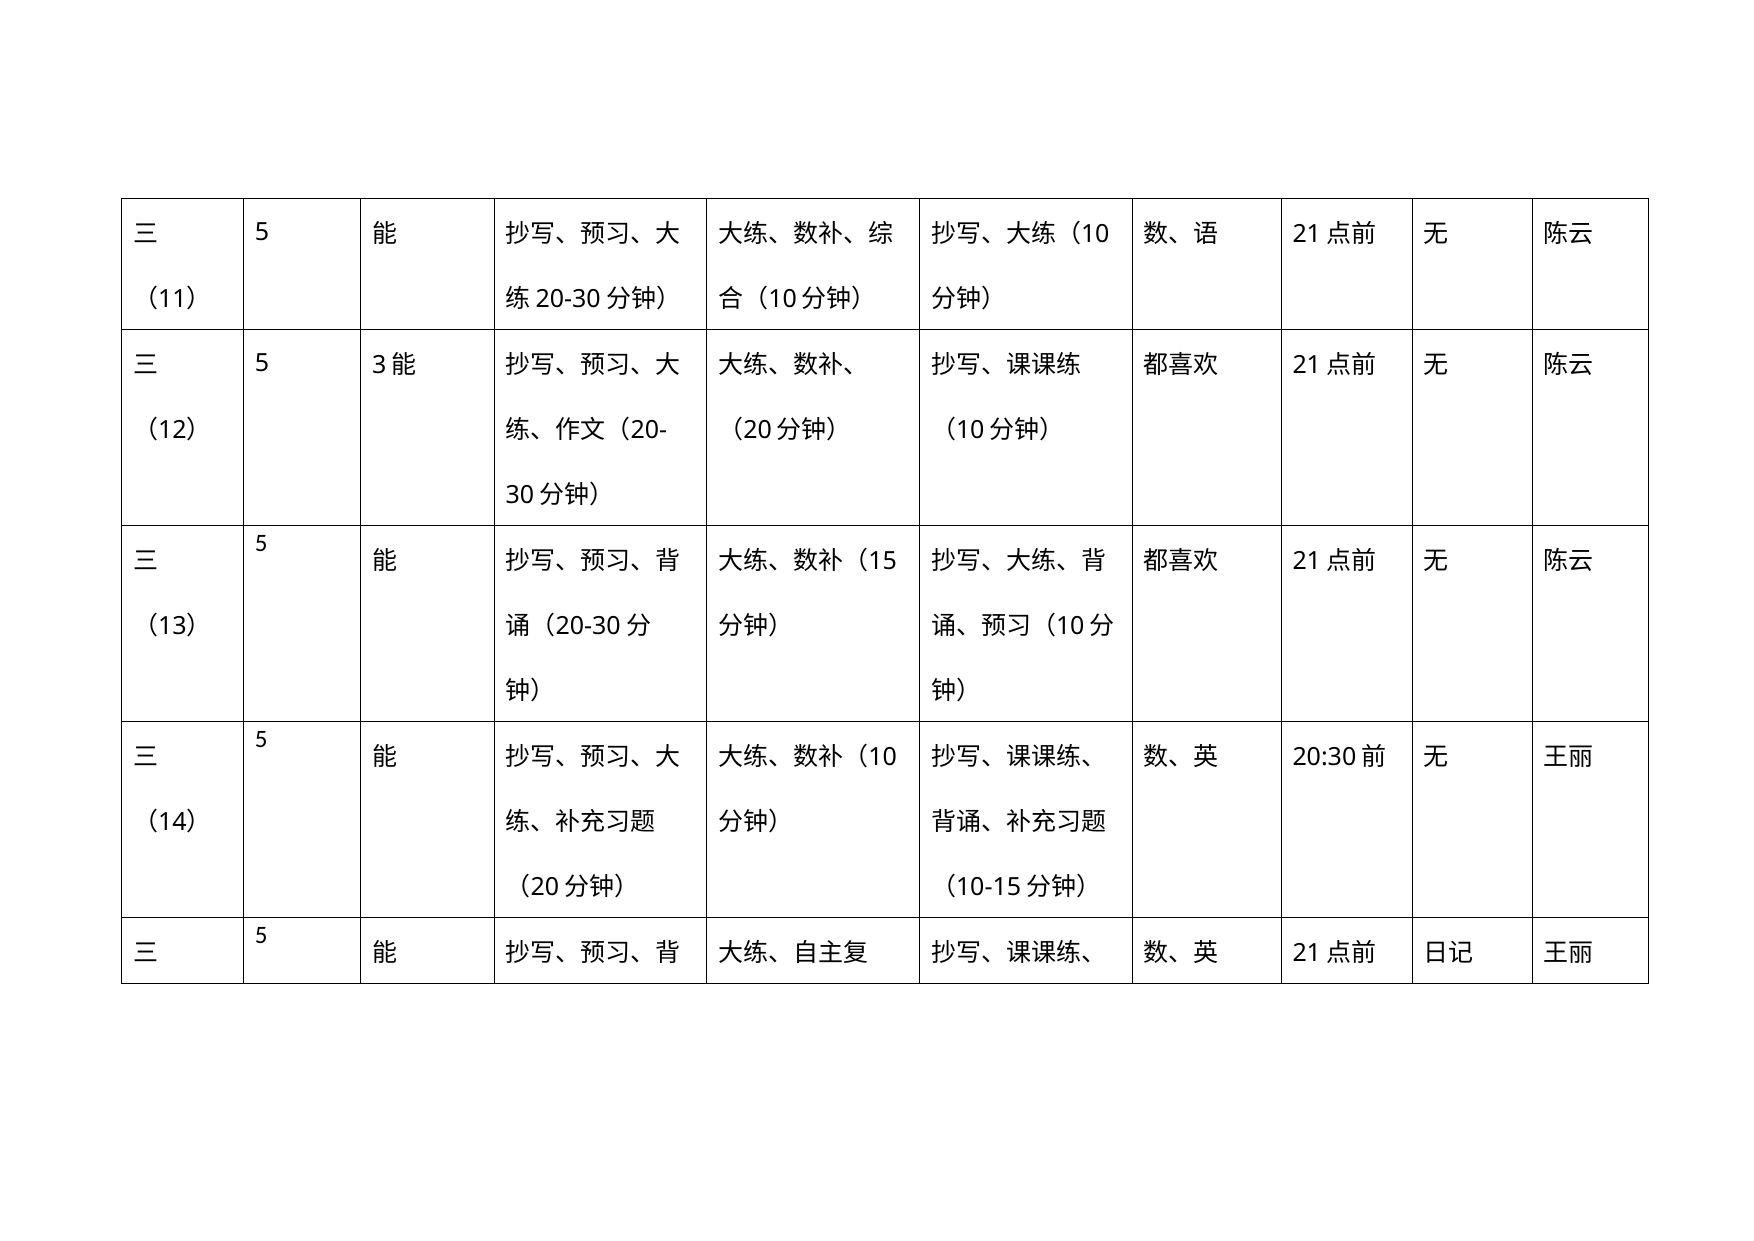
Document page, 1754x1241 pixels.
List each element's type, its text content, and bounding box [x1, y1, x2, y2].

table_cell 抄写、大练（10分钟） [920, 199, 1132, 329]
table_cell 5 [244, 526, 360, 721]
table_cell 21点前 [1282, 526, 1412, 721]
table_cell 抄写、预习、背诵、日记（30分钟） [495, 918, 706, 983]
table_cell 无 [1413, 330, 1532, 525]
table_cell 抄写、课课练（10分钟） [920, 330, 1132, 525]
table_cell 大练、数补、综合（10分钟） [707, 199, 919, 329]
table_cell 抄写、预习、大练、作文（20-30分钟） [495, 330, 706, 525]
table_cell 5 [244, 330, 360, 525]
table_cell 三（11） [122, 199, 243, 329]
table_cell 抄写、课课练、背诵、补充习题（10-15分钟） [920, 722, 1132, 917]
table_cell 大练、数补（15分钟） [707, 526, 919, 721]
table_cell 20:30前 [1282, 722, 1412, 917]
table_cell 21点前 [1282, 918, 1412, 983]
table_cell 无 [1413, 526, 1532, 721]
table_cell 5 [244, 199, 360, 329]
table_cell 陈云 [1533, 330, 1648, 525]
table_cell 抄写、课课练、背诵（20分钟） [920, 918, 1132, 983]
table_cell 抄写、预习、背诵（20-30分钟） [495, 526, 706, 721]
table_cell 能 [361, 918, 494, 983]
table_cell 都喜欢 [1133, 526, 1281, 721]
table_cell 王丽 [1533, 918, 1648, 983]
table_cell 三（15） [122, 918, 243, 983]
table_cell 都喜欢 [1133, 330, 1281, 525]
table_cell 无 [1413, 722, 1532, 917]
table_cell 日记 [1413, 918, 1532, 983]
table_cell 数、语 [1133, 199, 1281, 329]
table_cell 王丽 [1533, 722, 1648, 917]
table_cell 21点前 [1282, 330, 1412, 525]
table_cell 能 [361, 526, 494, 721]
table_cell 三（12） [122, 330, 243, 525]
table_cell 三（14） [122, 722, 243, 917]
table_cell 三（13） [122, 526, 243, 721]
table_cell 21点前 [1282, 199, 1412, 329]
table_cell 无 [1413, 199, 1532, 329]
table_cell 能 [361, 199, 494, 329]
table_cell 抄写、预习、大练、补充习题（20分钟） [495, 722, 706, 917]
table_cell 抄写、预习、大练20-30分钟） [495, 199, 706, 329]
table_cell 大练、数补（10分钟） [707, 722, 919, 917]
table_cell 能 [361, 722, 494, 917]
table_cell 数、英 [1133, 722, 1281, 917]
table_cell 5 [244, 722, 360, 917]
table_cell 3能 [361, 330, 494, 525]
table_cell 抄写、大练、背诵、预习（10分钟） [920, 526, 1132, 721]
table_cell 陈云 [1533, 526, 1648, 721]
table_cell 大练、数补、（20分钟） [707, 330, 919, 525]
table_cell 数、英 [1133, 918, 1281, 983]
table_cell 大练、自主复习、口算（15分钟） [707, 918, 919, 983]
table_cell 陈云 [1533, 199, 1648, 329]
table_cell 5 [244, 918, 360, 983]
